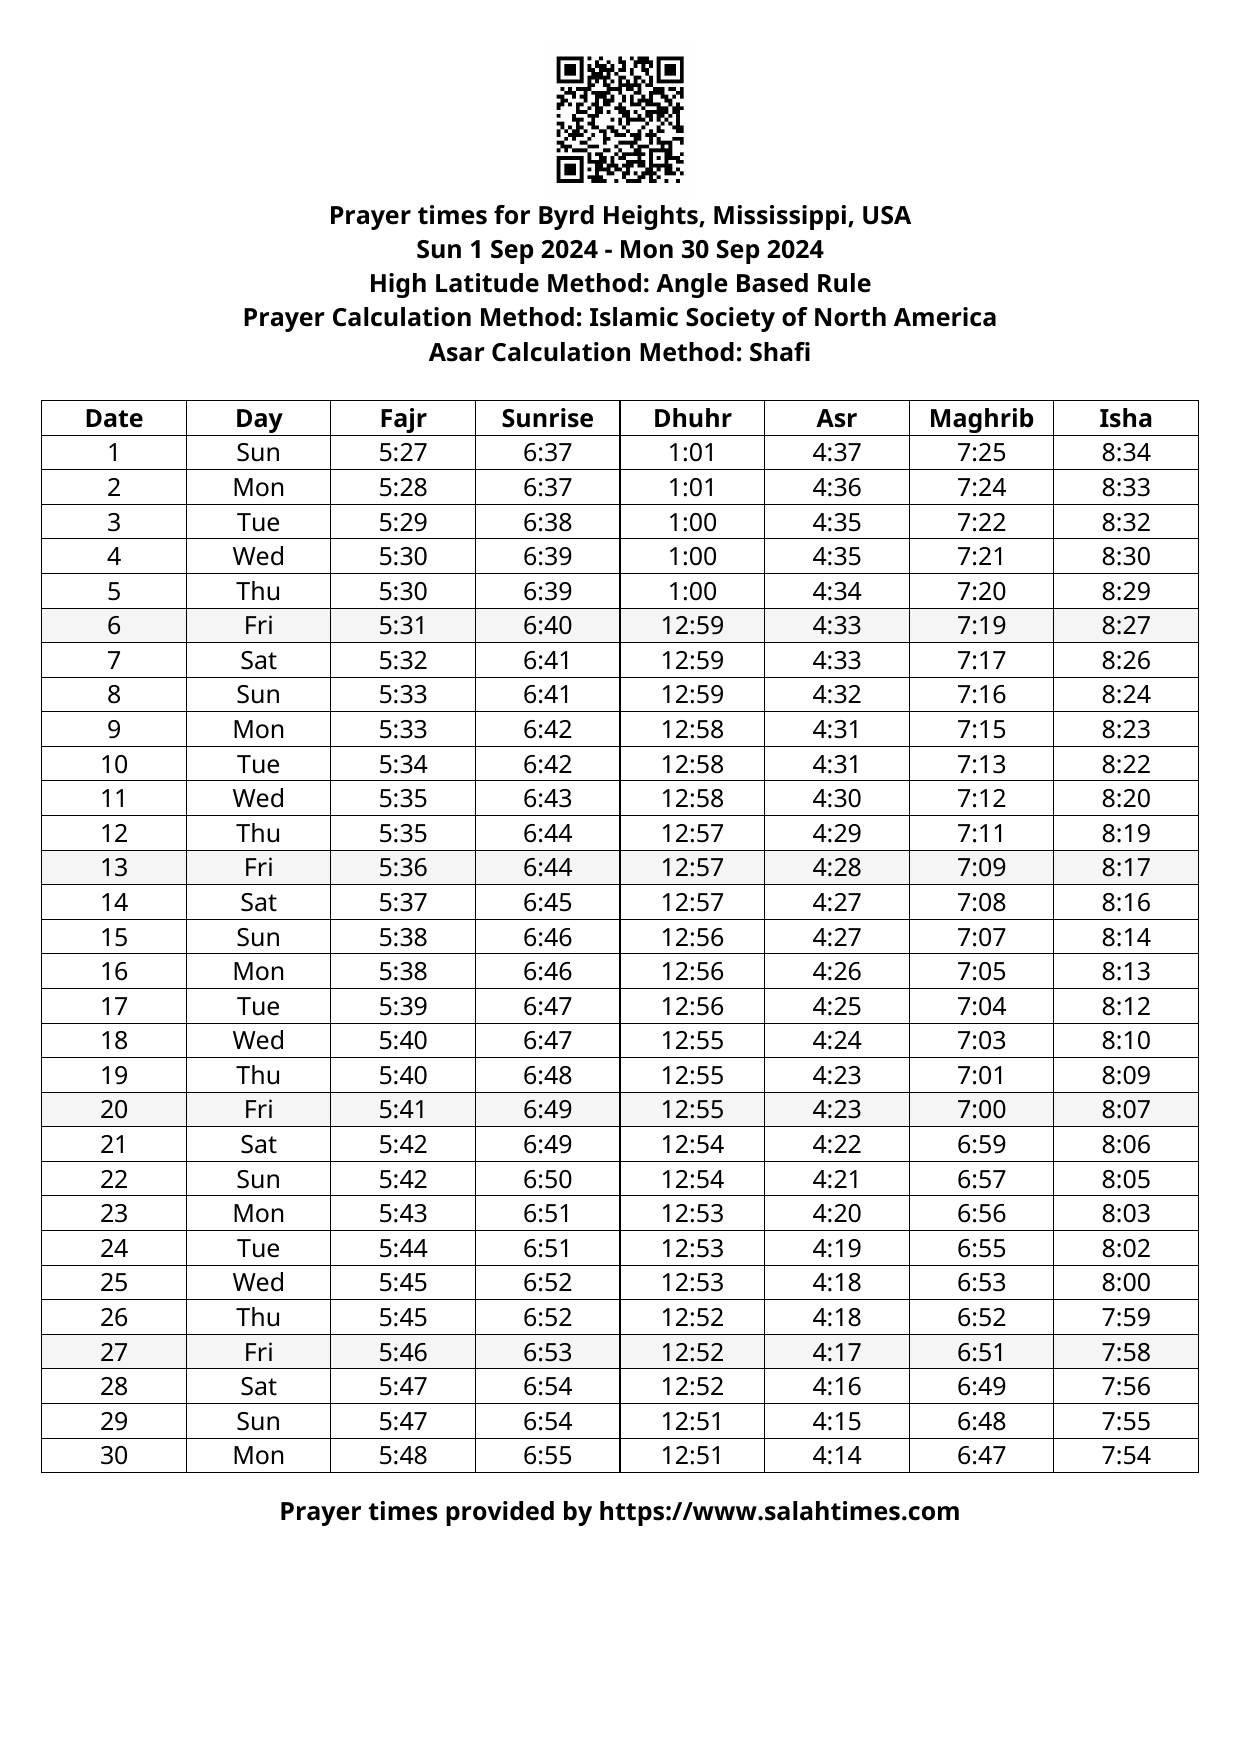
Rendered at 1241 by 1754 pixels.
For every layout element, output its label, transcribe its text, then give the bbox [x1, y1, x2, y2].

table_cell 6:44 [476, 816, 619, 849]
table_cell Sat [187, 643, 330, 677]
text High Latitude Method: Angle Based Rule [42, 266, 1198, 300]
table_cell Wed [187, 781, 330, 815]
table_cell 8:07 [1054, 1093, 1198, 1126]
text Prayer times provided by https://www.salahtimes.com [42, 1494, 1198, 1528]
table_cell 16 [42, 954, 186, 988]
table_cell 1:00 [621, 539, 764, 573]
table_header Dhuhr [621, 401, 764, 434]
table_cell 6:48 [910, 1404, 1053, 1437]
table_cell 26 [42, 1300, 186, 1334]
table_cell Tue [187, 989, 330, 1022]
table_cell 4:20 [765, 1196, 909, 1230]
table_cell 4:25 [765, 989, 909, 1022]
table_cell 12:58 [621, 747, 764, 780]
table_cell 1:00 [621, 574, 764, 607]
table_cell 5:31 [331, 609, 475, 642]
table_cell 7:11 [910, 816, 1053, 849]
table_cell 6:41 [476, 678, 619, 711]
table_cell 5:47 [331, 1404, 475, 1437]
table_cell 4:26 [765, 954, 909, 988]
table_cell 4:34 [765, 574, 909, 607]
table_cell 6:43 [476, 781, 619, 815]
table_cell 7:24 [910, 470, 1053, 504]
table_cell 4:31 [765, 712, 909, 746]
table_cell 4:35 [765, 539, 909, 573]
table_cell 7:20 [910, 574, 1053, 607]
table_cell 15 [42, 920, 186, 953]
table_cell Thu [187, 574, 330, 607]
table_cell 12:56 [621, 954, 764, 988]
table_header Asr [765, 401, 909, 434]
table_cell 22 [42, 1162, 186, 1195]
table_cell 5:35 [331, 816, 475, 849]
table_cell 6:55 [910, 1231, 1053, 1264]
table_cell 6:52 [476, 1300, 619, 1334]
table_cell Fri [187, 609, 330, 642]
table_cell 8:29 [1054, 574, 1198, 607]
table_cell 5:27 [331, 436, 475, 469]
table_cell Mon [187, 470, 330, 504]
table_cell 6:54 [476, 1404, 619, 1437]
table_cell 12:57 [621, 851, 764, 884]
table_cell 5 [42, 574, 186, 607]
table_cell Sat [187, 1369, 330, 1403]
table_cell Sun [187, 1162, 330, 1195]
table_cell 8:27 [1054, 609, 1198, 642]
table_cell 12:56 [621, 920, 764, 953]
table_cell 28 [42, 1369, 186, 1403]
table_cell 7:05 [910, 954, 1053, 988]
table_cell 13 [42, 851, 186, 884]
table_cell 10 [42, 747, 186, 780]
table_cell 12:53 [621, 1266, 764, 1299]
table_cell 5:29 [331, 505, 475, 538]
table_cell 5:34 [331, 747, 475, 780]
table_cell 3 [42, 505, 186, 538]
table_cell 6:51 [476, 1196, 619, 1230]
table_cell 7:03 [910, 1024, 1053, 1057]
text Sun 1 Sep 2024 - Mon 30 Sep 2024 [42, 232, 1198, 266]
table_cell 6:57 [910, 1162, 1053, 1195]
table_cell Fri [187, 1335, 330, 1368]
table_cell 1 [42, 436, 186, 469]
table_cell 8:06 [1054, 1127, 1198, 1161]
table_cell 7:59 [1054, 1300, 1198, 1334]
table_cell 8:17 [1054, 851, 1198, 884]
table_cell 5:38 [331, 920, 475, 953]
table_cell 12:52 [621, 1335, 764, 1368]
table_cell 8:13 [1054, 954, 1198, 988]
table_cell 6:55 [476, 1439, 619, 1472]
table_cell 8:03 [1054, 1196, 1198, 1230]
table_cell 1:01 [621, 470, 764, 504]
table_header Isha [1054, 401, 1198, 434]
table_cell 5:47 [331, 1369, 475, 1403]
table_cell 17 [42, 989, 186, 1022]
table_cell Wed [187, 1024, 330, 1057]
table_cell 6:51 [910, 1335, 1053, 1368]
table_cell 4:32 [765, 678, 909, 711]
table_cell 12:56 [621, 989, 764, 1022]
table_cell 4:16 [765, 1369, 909, 1403]
table_cell 12:58 [621, 781, 764, 815]
table_cell 5:42 [331, 1162, 475, 1195]
table_cell 21 [42, 1127, 186, 1161]
table_cell 5:48 [331, 1439, 475, 1472]
table_cell Mon [187, 1196, 330, 1230]
table_cell 7:12 [910, 781, 1053, 815]
table_cell 6:49 [476, 1093, 619, 1126]
table_cell 6:39 [476, 574, 619, 607]
table_cell 4:24 [765, 1024, 909, 1057]
picture [542, 41, 699, 198]
table_cell 6:52 [910, 1300, 1053, 1334]
table_cell 8:34 [1054, 436, 1198, 469]
table_cell 5:28 [331, 470, 475, 504]
table_cell 6 [42, 609, 186, 642]
table_cell 6:47 [476, 989, 619, 1022]
table_cell 7:08 [910, 885, 1053, 919]
table_cell 8:16 [1054, 885, 1198, 919]
table_cell 7:13 [910, 747, 1053, 780]
table_cell 12:55 [621, 1058, 764, 1092]
table_header Fajr [331, 401, 475, 434]
table_cell 6:46 [476, 954, 619, 988]
table_cell 8:23 [1054, 712, 1198, 746]
table_header Date [42, 401, 186, 434]
table_cell 7:54 [1054, 1439, 1198, 1472]
table_cell 8:09 [1054, 1058, 1198, 1092]
table_header Sunrise [476, 401, 619, 434]
table_cell 4:27 [765, 885, 909, 919]
table_cell 6:37 [476, 436, 619, 469]
table_cell 6:47 [476, 1024, 619, 1057]
table_cell 8:24 [1054, 678, 1198, 711]
table_cell 6:46 [476, 920, 619, 953]
table_cell 5:37 [331, 885, 475, 919]
table_cell 4:31 [765, 747, 909, 780]
table_cell 6:48 [476, 1058, 619, 1092]
table_cell 12:53 [621, 1196, 764, 1230]
text Asar Calculation Method: Shafi [42, 334, 1198, 368]
table_cell 6:42 [476, 712, 619, 746]
table_cell 7:19 [910, 609, 1053, 642]
table_cell Mon [187, 954, 330, 988]
table_cell 8:30 [1054, 539, 1198, 573]
table_cell 4:33 [765, 643, 909, 677]
table_cell 19 [42, 1058, 186, 1092]
table_cell 6:44 [476, 851, 619, 884]
table_cell 8:20 [1054, 781, 1198, 815]
table_cell 5:42 [331, 1127, 475, 1161]
table_cell 6:59 [910, 1127, 1053, 1161]
table_cell 5:33 [331, 712, 475, 746]
table_cell 5:45 [331, 1266, 475, 1299]
table_cell 29 [42, 1404, 186, 1437]
table_cell 12:53 [621, 1231, 764, 1264]
table_cell 7:55 [1054, 1404, 1198, 1437]
table_cell 8:14 [1054, 920, 1198, 953]
table_cell Wed [187, 1266, 330, 1299]
table_cell 6:52 [476, 1266, 619, 1299]
table_cell 5:32 [331, 643, 475, 677]
table_cell 25 [42, 1266, 186, 1299]
table_cell 8:26 [1054, 643, 1198, 677]
table_cell 8:33 [1054, 470, 1198, 504]
table_cell 4:14 [765, 1439, 909, 1472]
table_cell 12:51 [621, 1404, 764, 1437]
table_cell 7:09 [910, 851, 1053, 884]
table_header Day [187, 401, 330, 434]
table_cell Sat [187, 1127, 330, 1161]
table_cell 6:53 [476, 1335, 619, 1368]
table_cell 8:10 [1054, 1024, 1198, 1057]
table_cell Fri [187, 1093, 330, 1126]
table_cell 4:29 [765, 816, 909, 849]
table_cell 7:21 [910, 539, 1053, 573]
table_cell 20 [42, 1093, 186, 1126]
table_cell 5:30 [331, 574, 475, 607]
table_cell 1:01 [621, 436, 764, 469]
table_cell 7:22 [910, 505, 1053, 538]
table_cell 23 [42, 1196, 186, 1230]
table_cell 4:30 [765, 781, 909, 815]
table_cell 4:27 [765, 920, 909, 953]
table_header Maghrib [910, 401, 1053, 434]
table_cell Sun [187, 436, 330, 469]
table_cell 4:15 [765, 1404, 909, 1437]
table_cell 5:40 [331, 1024, 475, 1057]
table_cell 8:32 [1054, 505, 1198, 538]
table_cell 8:12 [1054, 989, 1198, 1022]
table_cell Tue [187, 505, 330, 538]
table_cell 6:54 [476, 1369, 619, 1403]
table_cell 6:38 [476, 505, 619, 538]
table_cell 7:04 [910, 989, 1053, 1022]
table_cell Sun [187, 920, 330, 953]
table_cell 12:51 [621, 1439, 764, 1472]
table_cell 12:52 [621, 1369, 764, 1403]
table_cell 12:55 [621, 1024, 764, 1057]
table_cell 4:33 [765, 609, 909, 642]
table_cell 6:50 [476, 1162, 619, 1195]
table_cell 4:23 [765, 1093, 909, 1126]
table_cell 6:41 [476, 643, 619, 677]
table_cell 6:49 [476, 1127, 619, 1161]
table_cell 4:23 [765, 1058, 909, 1092]
table_cell 7:16 [910, 678, 1053, 711]
table_cell 4:19 [765, 1231, 909, 1264]
table_cell 6:49 [910, 1369, 1053, 1403]
table_cell 5:39 [331, 989, 475, 1022]
table_cell 12:59 [621, 643, 764, 677]
table_cell 8:00 [1054, 1266, 1198, 1299]
table_cell 11 [42, 781, 186, 815]
table_cell Thu [187, 1058, 330, 1092]
table_cell 1:00 [621, 505, 764, 538]
table_cell 12:59 [621, 678, 764, 711]
table_cell 6:47 [910, 1439, 1053, 1472]
table_cell 5:41 [331, 1093, 475, 1126]
table_cell 5:43 [331, 1196, 475, 1230]
table_cell 6:45 [476, 885, 619, 919]
table_cell 7:58 [1054, 1335, 1198, 1368]
table_cell 14 [42, 885, 186, 919]
table_cell 7:56 [1054, 1369, 1198, 1403]
table_cell 12:54 [621, 1162, 764, 1195]
table_cell 6:56 [910, 1196, 1053, 1230]
table_cell 5:40 [331, 1058, 475, 1092]
table_cell 12:52 [621, 1300, 764, 1334]
table_cell Sat [187, 885, 330, 919]
table_cell 5:46 [331, 1335, 475, 1368]
table_cell 4:28 [765, 851, 909, 884]
table_cell 4:21 [765, 1162, 909, 1195]
table_cell 5:45 [331, 1300, 475, 1334]
table_cell 9 [42, 712, 186, 746]
table_cell 5:35 [331, 781, 475, 815]
table_cell 6:51 [476, 1231, 619, 1264]
table_cell Thu [187, 1300, 330, 1334]
table_cell 7 [42, 643, 186, 677]
table_cell 12:55 [621, 1093, 764, 1126]
table_cell 4:36 [765, 470, 909, 504]
table_cell 7:15 [910, 712, 1053, 746]
table_cell Wed [187, 539, 330, 573]
table_cell 4:17 [765, 1335, 909, 1368]
table_cell 7:17 [910, 643, 1053, 677]
table_cell 4:37 [765, 436, 909, 469]
table_cell 4:18 [765, 1266, 909, 1299]
table_cell Tue [187, 747, 330, 780]
table_cell 12 [42, 816, 186, 849]
table_cell 6:42 [476, 747, 619, 780]
table_cell 5:44 [331, 1231, 475, 1264]
table_cell 8:05 [1054, 1162, 1198, 1195]
table_cell 8 [42, 678, 186, 711]
table_cell 7:25 [910, 436, 1053, 469]
table_cell 4:35 [765, 505, 909, 538]
table_cell 5:36 [331, 851, 475, 884]
table_cell 30 [42, 1439, 186, 1472]
table_cell 12:58 [621, 712, 764, 746]
table_cell 12:54 [621, 1127, 764, 1161]
table_cell 5:38 [331, 954, 475, 988]
table_cell 7:07 [910, 920, 1053, 953]
table_cell 24 [42, 1231, 186, 1264]
table_cell 6:40 [476, 609, 619, 642]
table_cell 6:37 [476, 470, 619, 504]
text Prayer Calculation Method: Islamic Society of North America [42, 300, 1198, 334]
table_cell 12:57 [621, 885, 764, 919]
table_cell Sun [187, 1404, 330, 1437]
table_cell Thu [187, 816, 330, 849]
table_cell Sun [187, 678, 330, 711]
table_cell 2 [42, 470, 186, 504]
table_cell Tue [187, 1231, 330, 1264]
table_cell 12:59 [621, 609, 764, 642]
table_cell 12:57 [621, 816, 764, 849]
table_cell 4:22 [765, 1127, 909, 1161]
table_cell 4 [42, 539, 186, 573]
table_cell 7:00 [910, 1093, 1053, 1126]
table_cell Mon [187, 1439, 330, 1472]
table_cell 5:33 [331, 678, 475, 711]
table_cell 5:30 [331, 539, 475, 573]
table_cell 18 [42, 1024, 186, 1057]
table_cell 8:02 [1054, 1231, 1198, 1264]
text Prayer times for Byrd Heights, Mississippi, USA [42, 198, 1198, 232]
table_cell 6:53 [910, 1266, 1053, 1299]
table_cell 6:39 [476, 539, 619, 573]
table_cell 7:01 [910, 1058, 1053, 1092]
table_cell 27 [42, 1335, 186, 1368]
table_cell Mon [187, 712, 330, 746]
table_cell 4:18 [765, 1300, 909, 1334]
table_cell 8:19 [1054, 816, 1198, 849]
table_cell Fri [187, 851, 330, 884]
table_cell 8:22 [1054, 747, 1198, 780]
